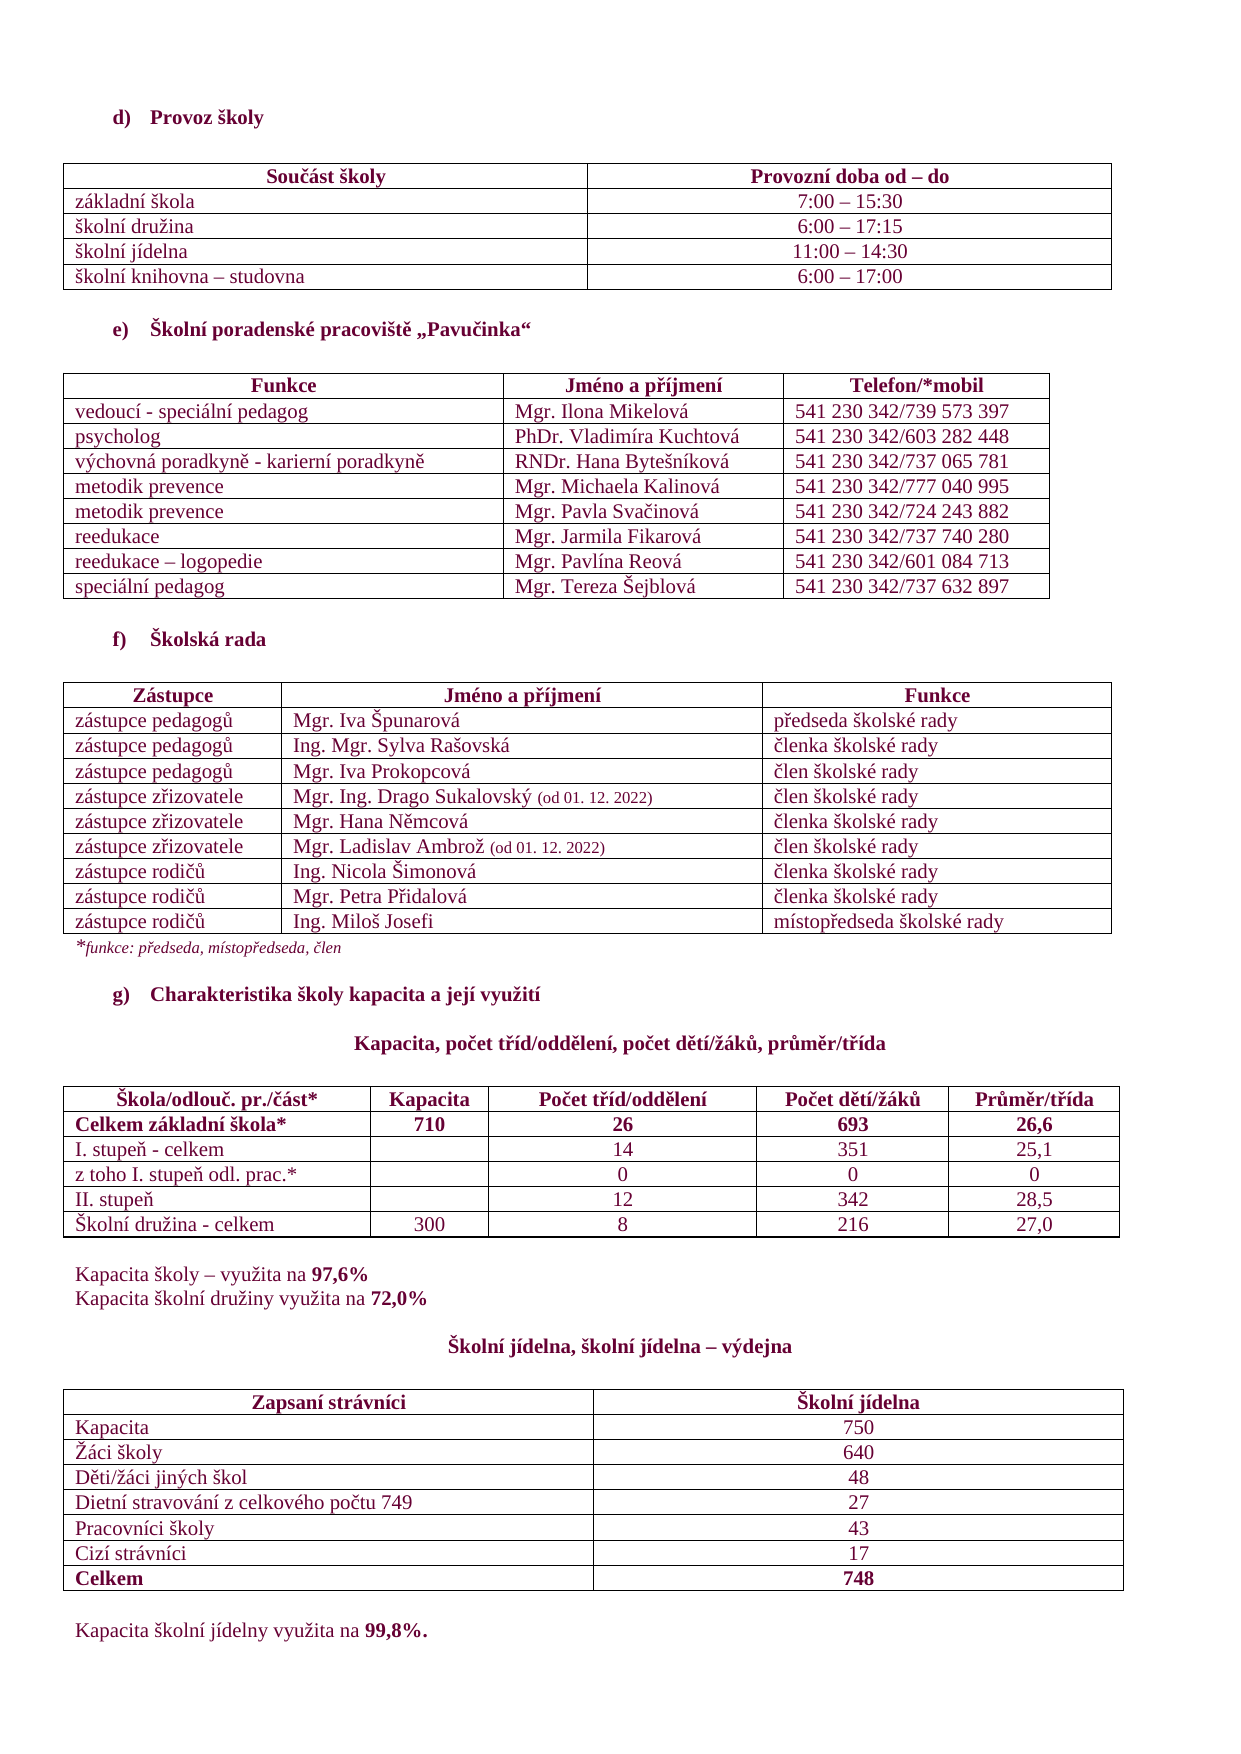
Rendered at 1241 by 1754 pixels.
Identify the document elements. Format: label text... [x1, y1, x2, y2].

table_cell 17 [594, 1541, 1123, 1564]
table_cell zástupce zřizovatele [64, 834, 281, 858]
table_cell 541 230 342/739 573 397 [784, 399, 1049, 423]
table_cell Mgr. Ladislav Ambrož (od 01. 12. 2022) [282, 834, 762, 858]
table_cell 28,5 [949, 1187, 1119, 1211]
table_cell 541 230 342/737 632 897 [784, 574, 1049, 598]
table_cell Celkem základní škola* [64, 1112, 370, 1136]
table_cell školní jídelna [64, 239, 587, 263]
table_cell Mgr. Iva Špunarová [282, 708, 762, 732]
table_cell předseda školské rady [763, 708, 1111, 732]
table_cell metodik prevence [64, 474, 503, 498]
table_cell 8 [489, 1212, 756, 1236]
table_cell Mgr. Iva Prokopcová [282, 759, 762, 783]
table_header Školní jídelna [594, 1390, 1123, 1414]
table_cell člen školské rady [763, 759, 1111, 783]
table_cell 216 [757, 1212, 948, 1236]
list Charakteristika školy kapacita a její využití [112, 982, 1165, 1006]
table_cell psycholog [64, 424, 503, 448]
table_cell 6:00 – 17:00 [588, 265, 1111, 288]
table_header Škola/odlouč. pr./část* [64, 1087, 370, 1111]
table_cell Cizí strávníci [64, 1541, 593, 1564]
table_cell 748 [594, 1566, 1123, 1590]
table_cell 27 [594, 1490, 1123, 1514]
table_header Funkce [64, 374, 503, 397]
table_cell Mgr. Pavlína Reová [504, 549, 783, 573]
table_header Zapsaní strávníci [64, 1390, 593, 1414]
table_header Telefon/*mobil [784, 374, 1049, 397]
table_cell Ing. Miloš Josefi [282, 909, 762, 933]
table_cell Pracovníci školy [64, 1515, 593, 1539]
table_cell zástupce zřizovatele [64, 809, 281, 833]
table_cell reedukace [64, 524, 503, 548]
table_cell 26,6 [949, 1112, 1119, 1136]
list Školská rada [112, 627, 1165, 651]
table_header Průměr/třída [949, 1087, 1119, 1111]
table_cell zástupce pedagogů [64, 734, 281, 757]
table_cell metodik prevence [64, 499, 503, 523]
table_cell Mgr. Jarmila Fikarová [504, 524, 783, 548]
list Provoz školy [112, 105, 1165, 129]
table_cell zástupce rodičů [64, 909, 281, 933]
text Kapacita školní družiny využita na 72,0% [75, 1286, 1165, 1309]
table_cell 710 [371, 1112, 488, 1136]
table_cell Mgr. Petra Přidalová [282, 884, 762, 908]
text *funkce: předseda, místopředseda, člen [75, 934, 1165, 958]
table_cell 541 230 342/737 065 781 [784, 449, 1049, 473]
table_cell 693 [757, 1112, 948, 1136]
table_cell zástupce rodičů [64, 859, 281, 883]
table_cell Kapacita [64, 1415, 593, 1439]
table_cell 640 [594, 1440, 1123, 1464]
table_header Kapacita [371, 1087, 488, 1111]
text Kapacita, počet tříd/oddělení, počet dětí/žáků, průměr/třída [75, 1031, 1165, 1054]
table_cell 26 [489, 1112, 756, 1136]
table_cell Mgr. Pavla Svačinová [504, 499, 783, 523]
table_cell místopředseda školské rady [763, 909, 1111, 933]
table_cell 342 [757, 1187, 948, 1211]
text Kapacita školní jídelny využita na 99,8%. [75, 1618, 1165, 1642]
table_cell 541 230 342/603 282 448 [784, 424, 1049, 448]
table_cell 0 [489, 1162, 756, 1186]
table_cell člen školské rady [763, 834, 1111, 858]
table_cell 0 [757, 1162, 948, 1186]
table_cell vedoucí - speciální pedagog [64, 399, 503, 423]
table_cell 300 [371, 1212, 488, 1236]
table_cell 43 [594, 1515, 1123, 1539]
table_cell výchovná poradkyně - karierní poradkyně [64, 449, 503, 473]
table_header Funkce [763, 683, 1111, 707]
table_cell Ing. Mgr. Sylva Rašovská [282, 734, 762, 757]
table_cell 12 [489, 1187, 756, 1211]
table_cell 48 [594, 1465, 1123, 1489]
table_cell 541 230 342/724 243 882 [784, 499, 1049, 523]
list Školní poradenské pracoviště „Pavučinka“ [112, 317, 1165, 341]
table_cell 6:00 – 17:15 [588, 214, 1111, 238]
table_cell člen školské rady [763, 784, 1111, 808]
table_cell 750 [594, 1415, 1123, 1439]
table_cell Ing. Nicola Šimonová [282, 859, 762, 883]
table_cell II. stupeň [64, 1187, 370, 1211]
table_cell [371, 1137, 488, 1161]
table_cell 7:00 – 15:30 [588, 189, 1111, 213]
table_header Počet tříd/oddělení [489, 1087, 756, 1111]
table_cell zástupce rodičů [64, 884, 281, 908]
table_cell 27,0 [949, 1212, 1119, 1236]
table_cell 14 [489, 1137, 756, 1161]
table_cell členka školské rady [763, 809, 1111, 833]
table_cell reedukace – logopedie [64, 549, 503, 573]
table_cell z toho I. stupeň odl. prac.* [64, 1162, 370, 1186]
table_cell Děti/žáci jiných škol [64, 1465, 593, 1489]
text Kapacita školy – využita na 97,6% [75, 1261, 1165, 1286]
table_cell speciální pedagog [64, 574, 503, 598]
table_cell Mgr. Ilona Mikelová [504, 399, 783, 423]
table_cell školní družina [64, 214, 587, 238]
table_cell členka školské rady [763, 734, 1111, 757]
table_cell 11:00 – 14:30 [588, 239, 1111, 263]
table_header Součást školy [64, 164, 587, 188]
table_header Jméno a příjmení [282, 683, 762, 707]
table_cell Mgr. Tereza Šejblová [504, 574, 783, 598]
table_cell PhDr. Vladimíra Kuchtová [504, 424, 783, 448]
table_cell 541 230 342/601 084 713 [784, 549, 1049, 573]
table_cell Mgr. Hana Němcová [282, 809, 762, 833]
table_cell základní škola [64, 189, 587, 213]
table_cell zástupce pedagogů [64, 708, 281, 732]
table_cell Dietní stravování z celkového počtu 749 [64, 1490, 593, 1514]
table_header Zástupce [64, 683, 281, 707]
table_cell Školní družina - celkem [64, 1212, 370, 1236]
table_cell školní knihovna – studovna [64, 265, 587, 288]
table_cell Mgr. Michaela Kalinová [504, 474, 783, 498]
table_cell 351 [757, 1137, 948, 1161]
table_cell 25,1 [949, 1137, 1119, 1161]
table_cell Mgr. Ing. Drago Sukalovský (od 01. 12. 2022) [282, 784, 762, 808]
table_cell členka školské rady [763, 884, 1111, 908]
table_cell zástupce pedagogů [64, 759, 281, 783]
table_cell 541 230 342/737 740 280 [784, 524, 1049, 548]
table_header Provozní doba od – do [588, 164, 1111, 188]
table_header Jméno a příjmení [504, 374, 783, 397]
table_cell 541 230 342/777 040 995 [784, 474, 1049, 498]
table_cell RNDr. Hana Bytešníková [504, 449, 783, 473]
table_cell Žáci školy [64, 1440, 593, 1464]
table_cell I. stupeň - celkem [64, 1137, 370, 1161]
text Školní jídelna, školní jídelna – výdejna [75, 1334, 1165, 1358]
table_header Počet dětí/žáků [757, 1087, 948, 1111]
table_cell členka školské rady [763, 859, 1111, 883]
table_cell Celkem [64, 1566, 593, 1590]
table_cell [371, 1162, 488, 1186]
table_cell 0 [949, 1162, 1119, 1186]
table_cell [371, 1187, 488, 1211]
table_cell zástupce zřizovatele [64, 784, 281, 808]
